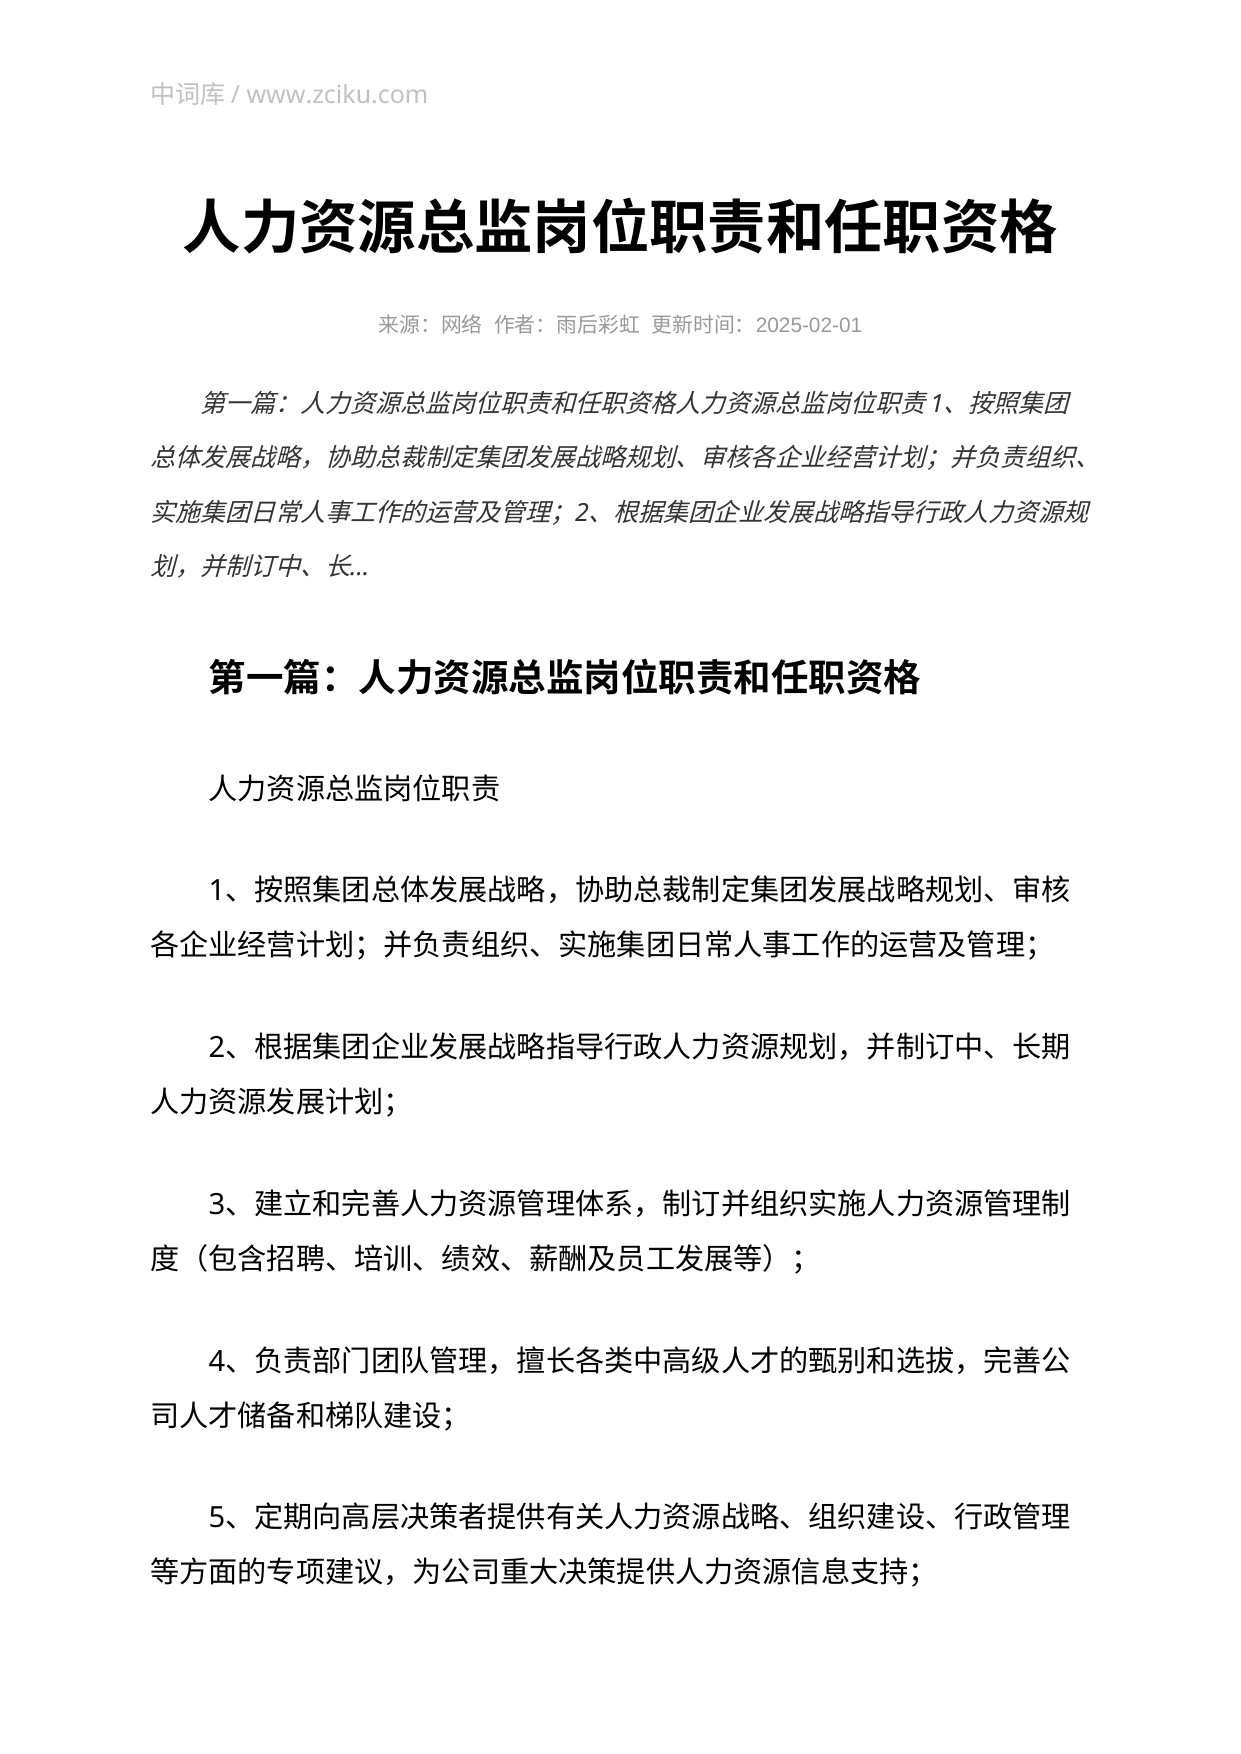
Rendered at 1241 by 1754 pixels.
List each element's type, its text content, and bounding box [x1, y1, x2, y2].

text 2、根据集团企业发展战略指导行政人力资源规划，并制订中、长期人力资源发展计划； [150, 1024, 1090, 1121]
subtitle 人力资源总监岗位职责和任职资格 [150, 181, 1090, 266]
text 5、定期向高层决策者提供有关人力资源战略、组织建设、行政管理等方面的专项建议，为公司重大决策提供人力资源信息支持； [150, 1494, 1090, 1591]
text 4、负责部门团队管理，擅长各类中高级人才的甄别和选拔，完善公司人才储备和梯队建设； [150, 1337, 1090, 1434]
text 第一篇：人力资源总监岗位职责和任职资格人力资源总监岗位职责1、按照集团总体发展战略，协助总裁制定集团发展战略规划、审核各企业经营计划；并负责组织、实施集团日常人事工作的运营及管理；2、根据集团企业发展战略指导行政人力资源规划，并制订中、长... [150, 383, 1090, 583]
text 人力资源总监岗位职责 [150, 765, 1090, 807]
text 来源：网络 作者：雨后彩虹 更新时间：2025-02-01 [150, 313, 1090, 337]
text 3、建立和完善人力资源管理体系，制订并组织实施人力资源管理制度（包含招聘、培训、绩效、薪酬及员工发展等）； [150, 1181, 1090, 1278]
text 第一篇：人力资源总监岗位职责和任职资格 [150, 648, 1090, 702]
text 1、按照集团总体发展战略，协助总裁制定集团发展战略规划、审核各企业经营计划；并负责组织、实施集团日常人事工作的运营及管理； [150, 867, 1090, 964]
